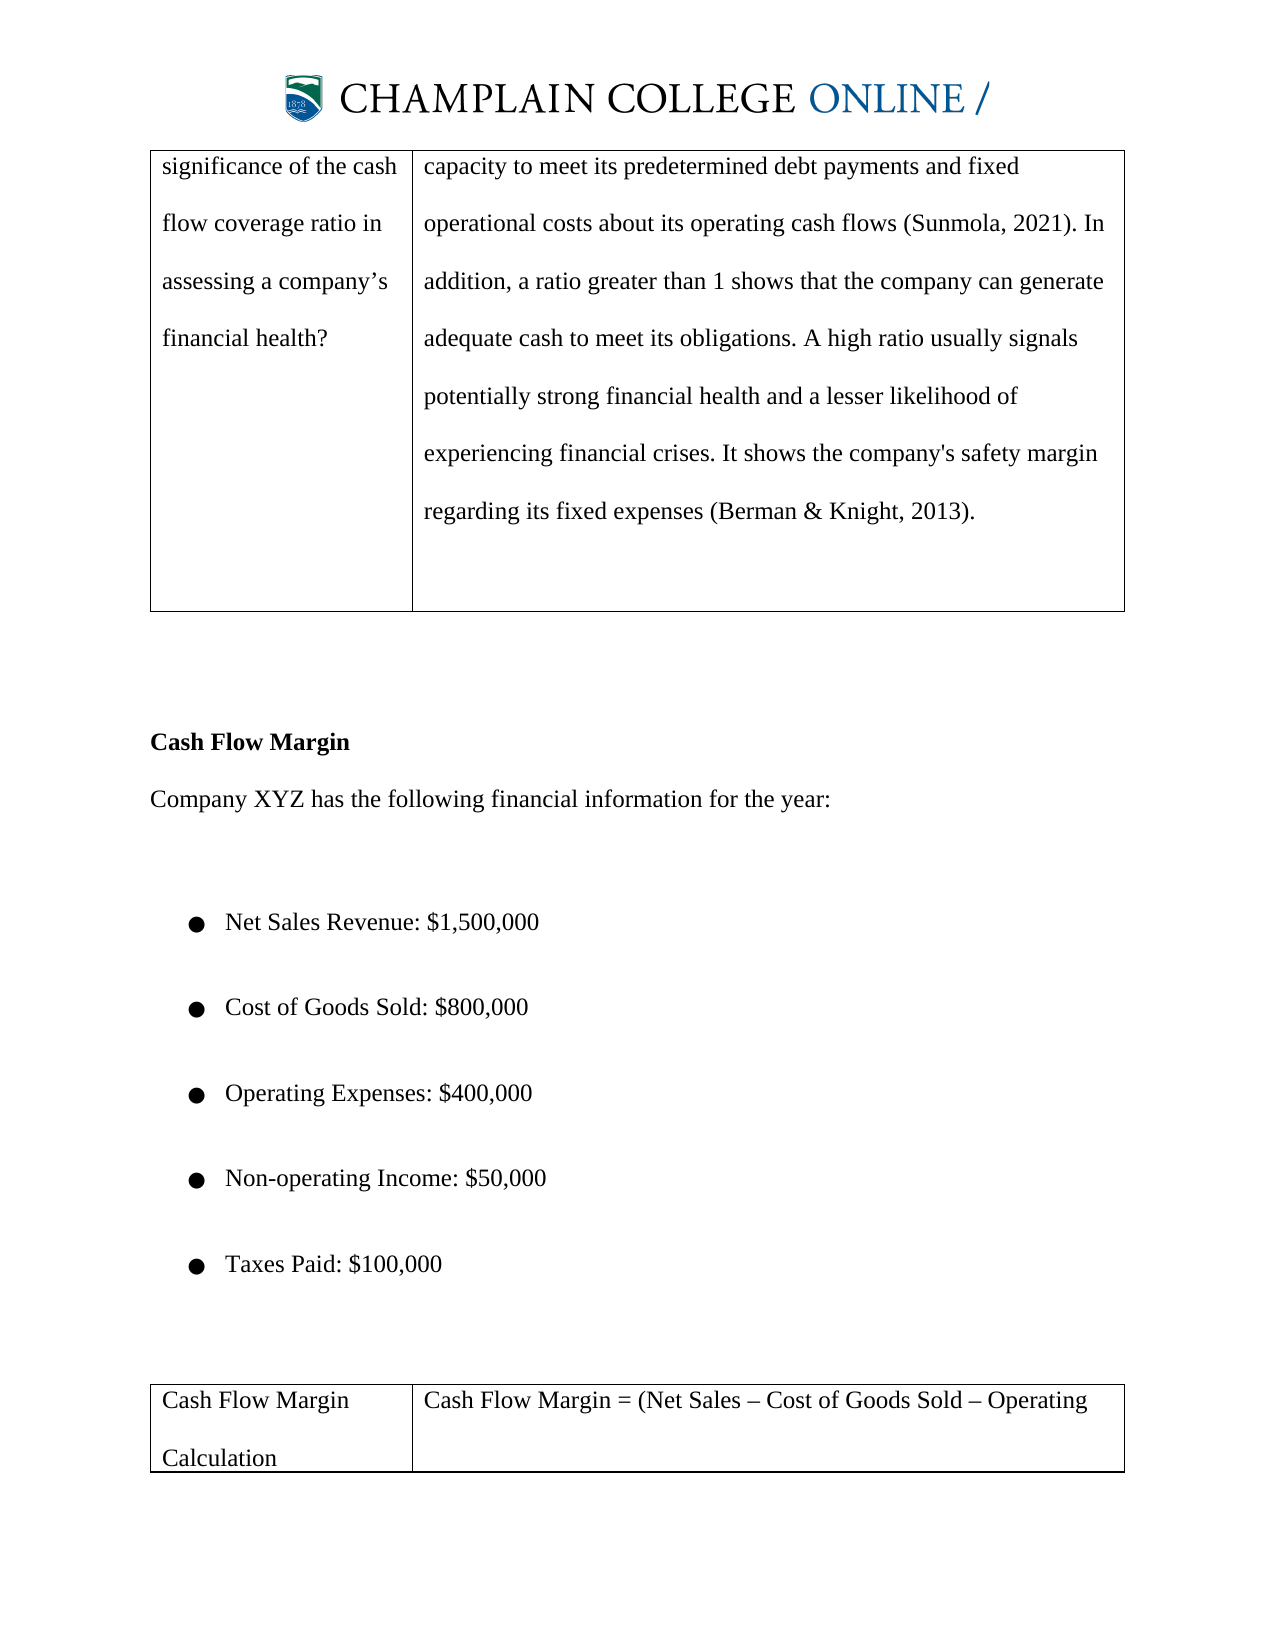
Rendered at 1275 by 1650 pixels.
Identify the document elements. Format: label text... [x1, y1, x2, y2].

text Cash Flow Margin [150, 727, 1125, 756]
list Non-operating Income: $50,000 [187, 1156, 1125, 1198]
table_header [413, 1385, 1124, 1471]
picture [285, 75, 990, 122]
list Net Sales Revenue: $1,500,000 [187, 899, 1125, 942]
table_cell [413, 151, 1124, 611]
text Company XYZ has the following financial information for the year: [150, 784, 1125, 813]
list Taxes Paid: $100,000 [187, 1241, 1125, 1284]
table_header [151, 1385, 412, 1471]
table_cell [151, 151, 412, 611]
list Cost of Goods Sold: $800,000 [187, 985, 1125, 1028]
list Operating Expenses: $400,000 [187, 1070, 1125, 1113]
